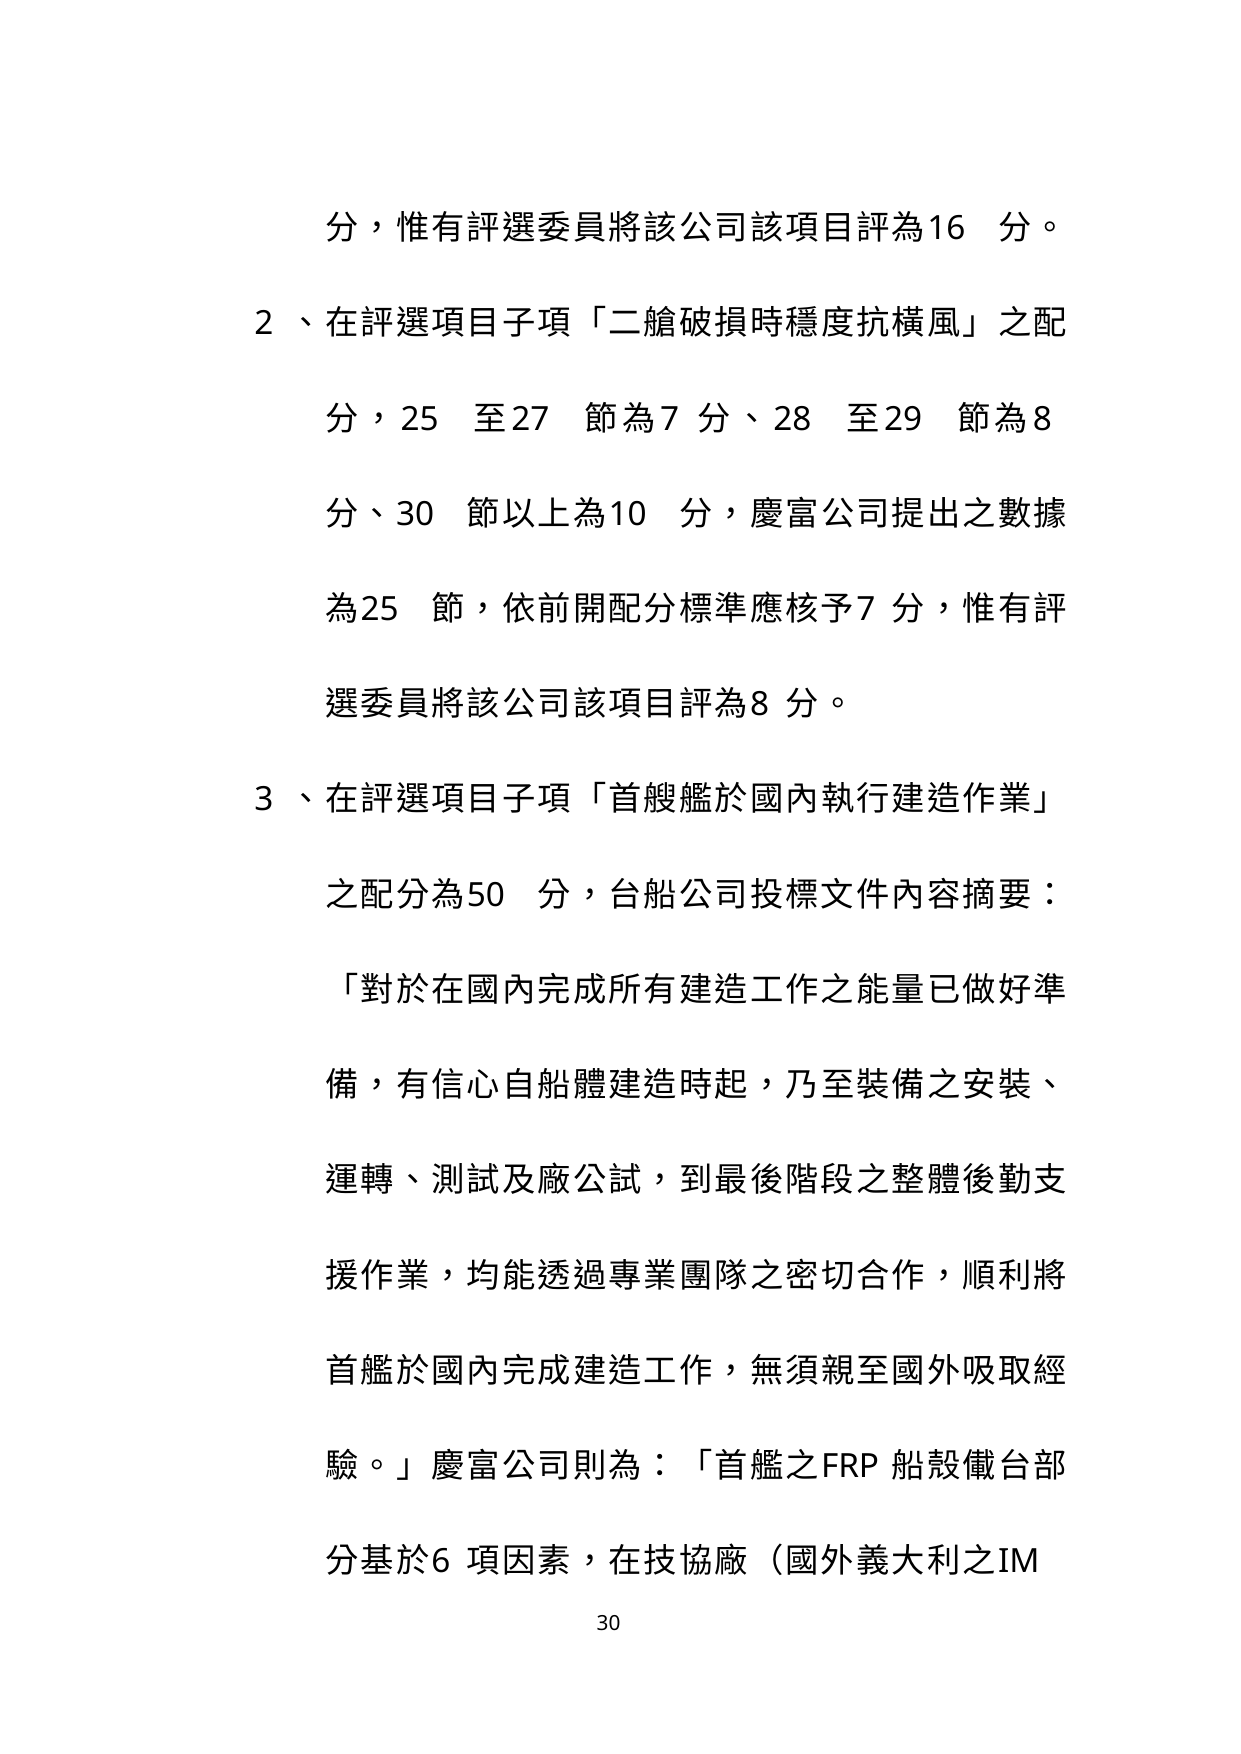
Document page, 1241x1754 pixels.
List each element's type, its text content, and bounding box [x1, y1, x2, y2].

subtitle 在評選項目子項「二艙破損時穩度抗橫風」之配分，25至27節為7分、28至29節為8分、30節以上為10分，慶富公司提出之數據為25節，依前開配分標準應核予7分，惟有評選委員將該公司該項目評為8分。 [254, 273, 1069, 749]
subtitle 在評選項目子項「完整穩度抗橫風」之配分，80至89節為14分、90至99節為17分、100節以上為20分，慶富公司所提出之數據為80節，依前開配分標準應核予14分，惟有評選委員將該公司該項目評為16分。 [254, 178, 1069, 273]
